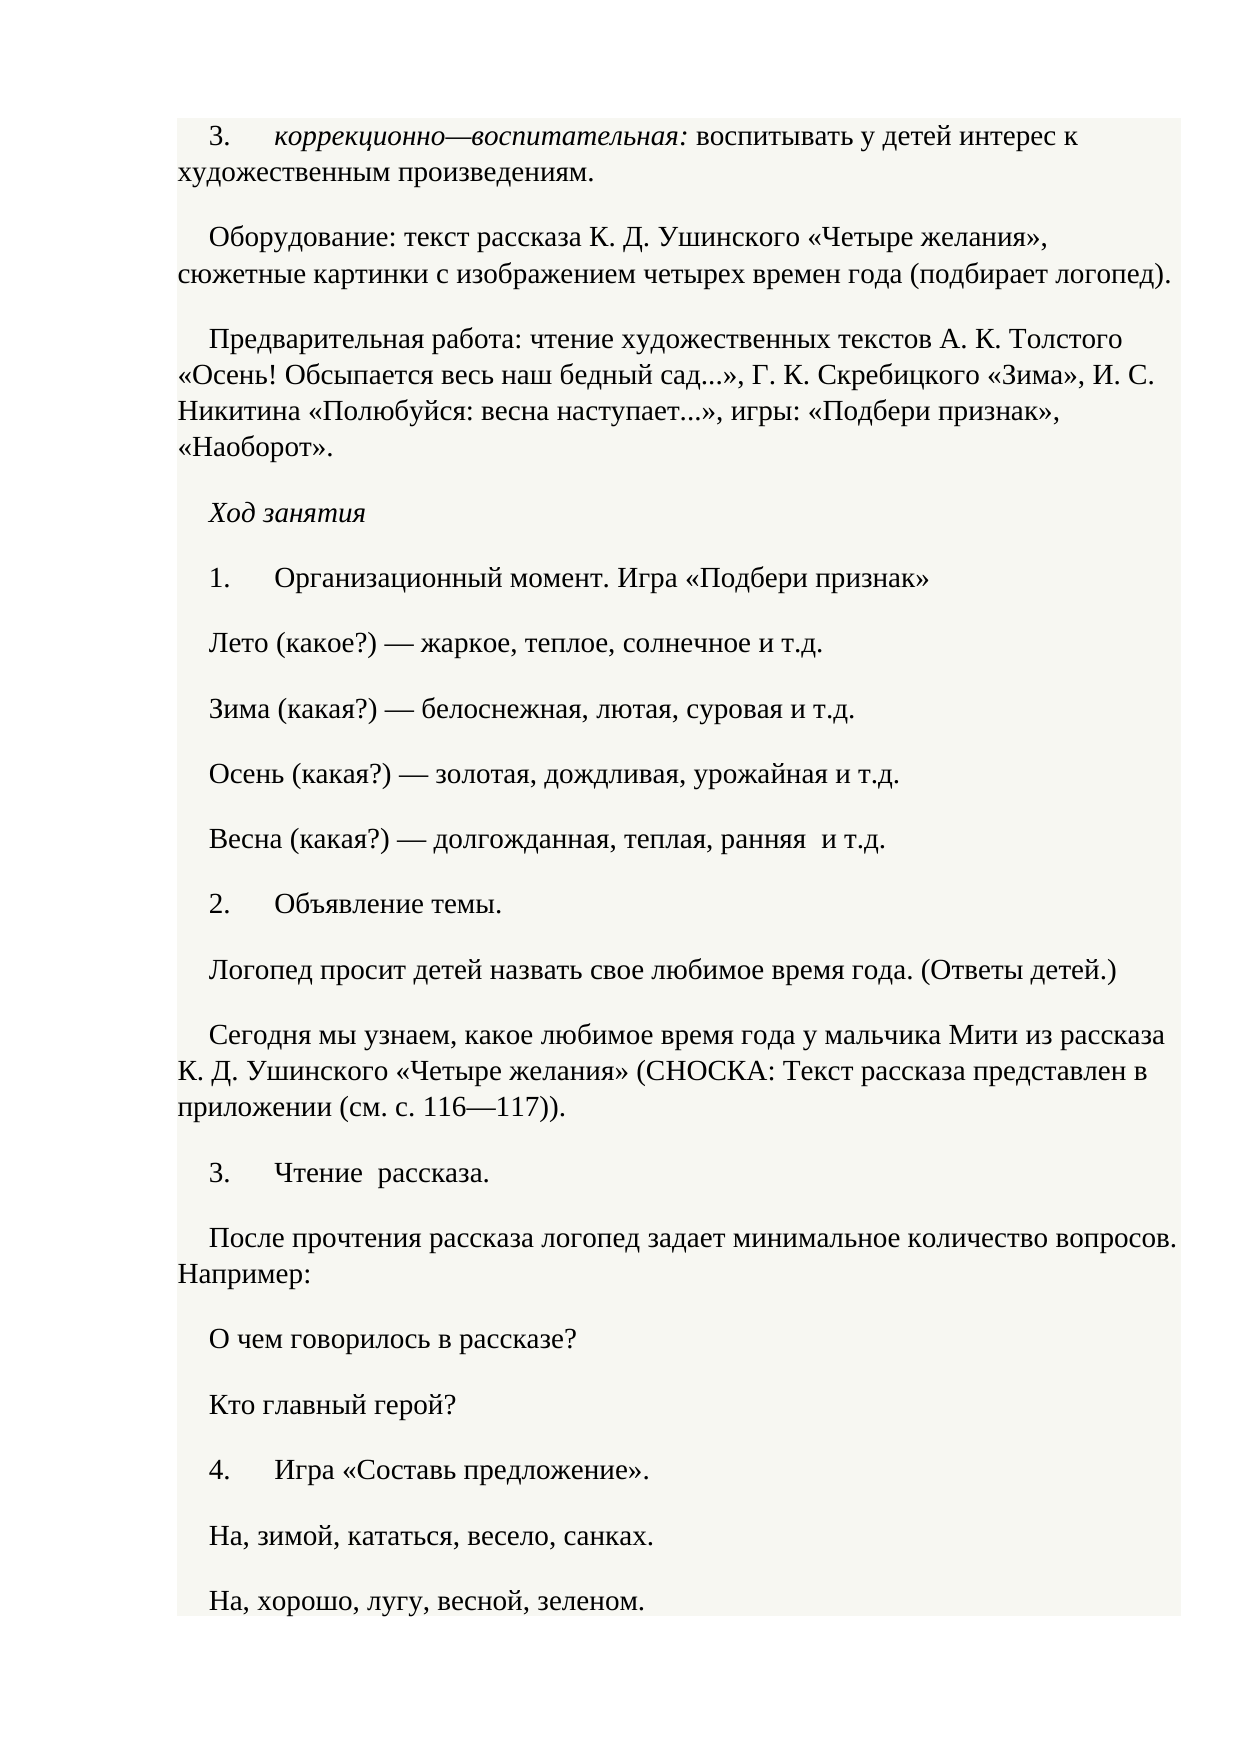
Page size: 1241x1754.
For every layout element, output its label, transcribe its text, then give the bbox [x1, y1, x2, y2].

text 4. Игра «Составь предложение». [177, 1452, 1181, 1486]
text На, хорошо, лугу, весной, зеленом. [177, 1583, 1181, 1616]
text Ход занятия [177, 495, 1181, 528]
text 2. Объявление темы. [177, 887, 1181, 920]
text 3. коррекционно—воспитательная: воспитывать у детей интерес к художественным произведениям. [177, 118, 1181, 188]
text Лето (какое?) — жаркое, теплое, солнечное и т.д. [177, 625, 1181, 659]
text Кто главный герой? [177, 1387, 1181, 1421]
text Осень (какая?) — золотая, дождливая, урожайная и т.д. [177, 756, 1181, 789]
text Сегодня мы узнаем, какое любимое время года у мальчика Мити из рассказа К. Д. Ушинского «Четыре желания» (СНОСКА: Текст рассказа представлен в приложении (см. с. 116—117)). [177, 1017, 1181, 1123]
text Оборудование: текст рассказа К. Д. Ушинского «Четыре желания», сюжетные картинки с изображением четырех времен года (подбирает логопед). [177, 219, 1181, 289]
text После прочтения рассказа логопед задает минимальное количество вопросов. Например: [177, 1220, 1181, 1290]
text 3. Чтение рассказа. [177, 1155, 1181, 1188]
text Весна (какая?) — долгожданная, теплая, ранняя и т.д. [177, 821, 1181, 855]
text Логопед просит детей назвать свое любимое время года. (Ответы детей.) [177, 952, 1181, 986]
text Зима (какая?) — белоснежная, лютая, суровая и т.д. [177, 691, 1181, 724]
text 1. Организационный момент. Игра «Подбери признак» [177, 560, 1181, 594]
text О чем говорилось в рассказе? [177, 1322, 1181, 1355]
text На, зимой, кататься, весело, санках. [177, 1518, 1181, 1551]
text Предварительная работа: чтение художественных текстов А. К. Толстого «Осень! Обсыпается весь наш бедный сад...», Г. К. Скребицкого «Зима», И. С. Никитина «Полюбуйся: весна наступает...», игры: «Подбери признак», «Наоборот». [177, 321, 1181, 463]
